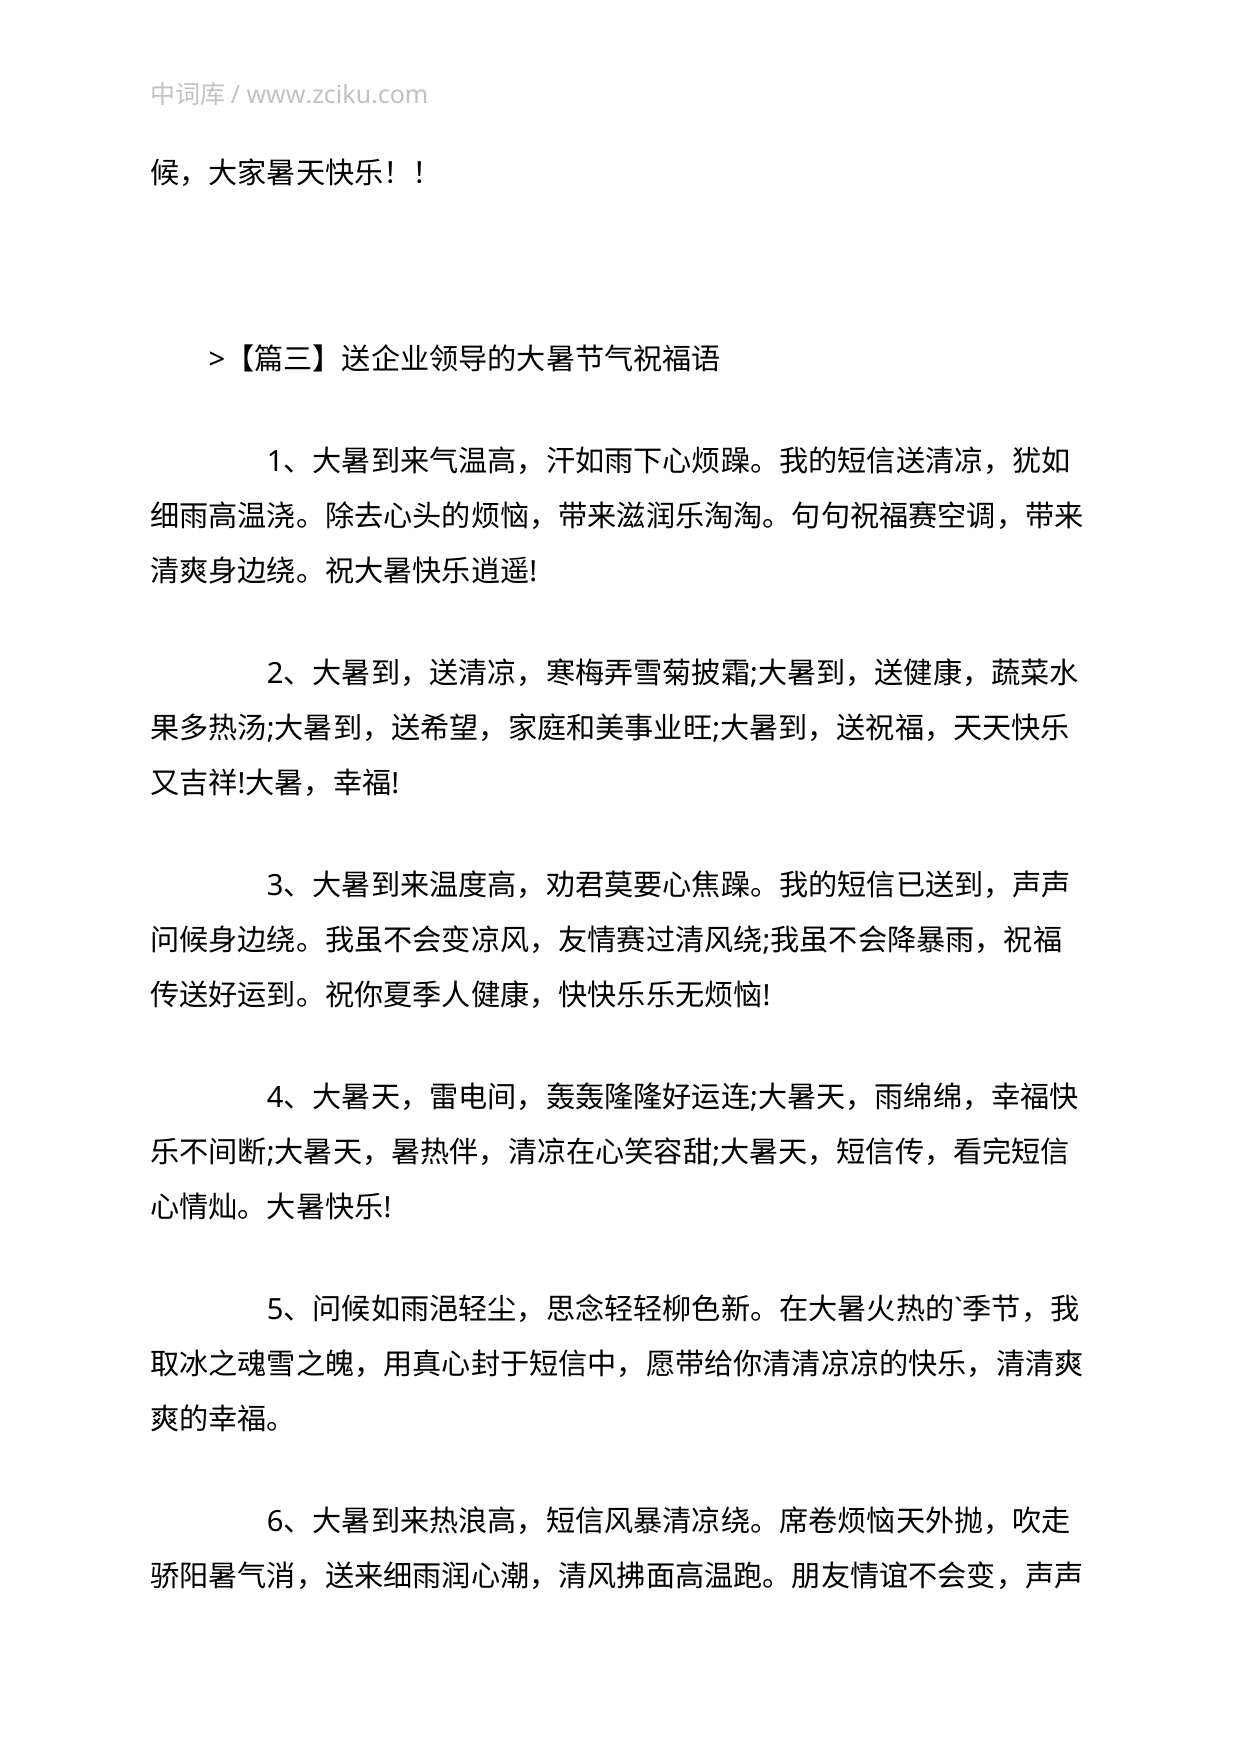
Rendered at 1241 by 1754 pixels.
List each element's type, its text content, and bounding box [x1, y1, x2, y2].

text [150, 150, 1090, 192]
text 5、问候如雨浥轻尘，思念轻轻柳色新。在大暑火热的`季节，我取冰之魂雪之魄，用真心封于短信中，愿带给你清清凉凉的快乐，清清爽爽的幸福。 [150, 1286, 1090, 1438]
text 1、大暑到来气温高，汗如雨下心烦躁。我的短信送清凉，犹如细雨高温浇。除去心头的烦恼，带来滋润乐淘淘。句句祝福赛空调，带来清爽身边绕。祝大暑快乐逍遥! [150, 438, 1090, 590]
text 2、大暑到，送清凉，寒梅弄雪菊披霜;大暑到，送健康，蔬菜水果多热汤;大暑到，送希望，家庭和美事业旺;大暑到，送祝福，天天快乐又吉祥!大暑，幸福! [150, 650, 1090, 802]
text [150, 1497, 1090, 1595]
text >【篇三】送企业领导的大暑节气祝福语 [150, 336, 1090, 378]
text 3、大暑到来温度高，劝君莫要心焦躁。我的短信已送到，声声问候身边绕。我虽不会变凉风，友情赛过清风绕;我虽不会降暴雨，祝福传送好运到。祝你夏季人健康，快快乐乐无烦恼! [150, 862, 1090, 1014]
text 4、大暑天，雷电间，轰轰隆隆好运连;大暑天，雨绵绵，幸福快乐不间断;大暑天，暑热伴，清凉在心笑容甜;大暑天，短信传，看完短信心情灿。大暑快乐! [150, 1074, 1090, 1226]
